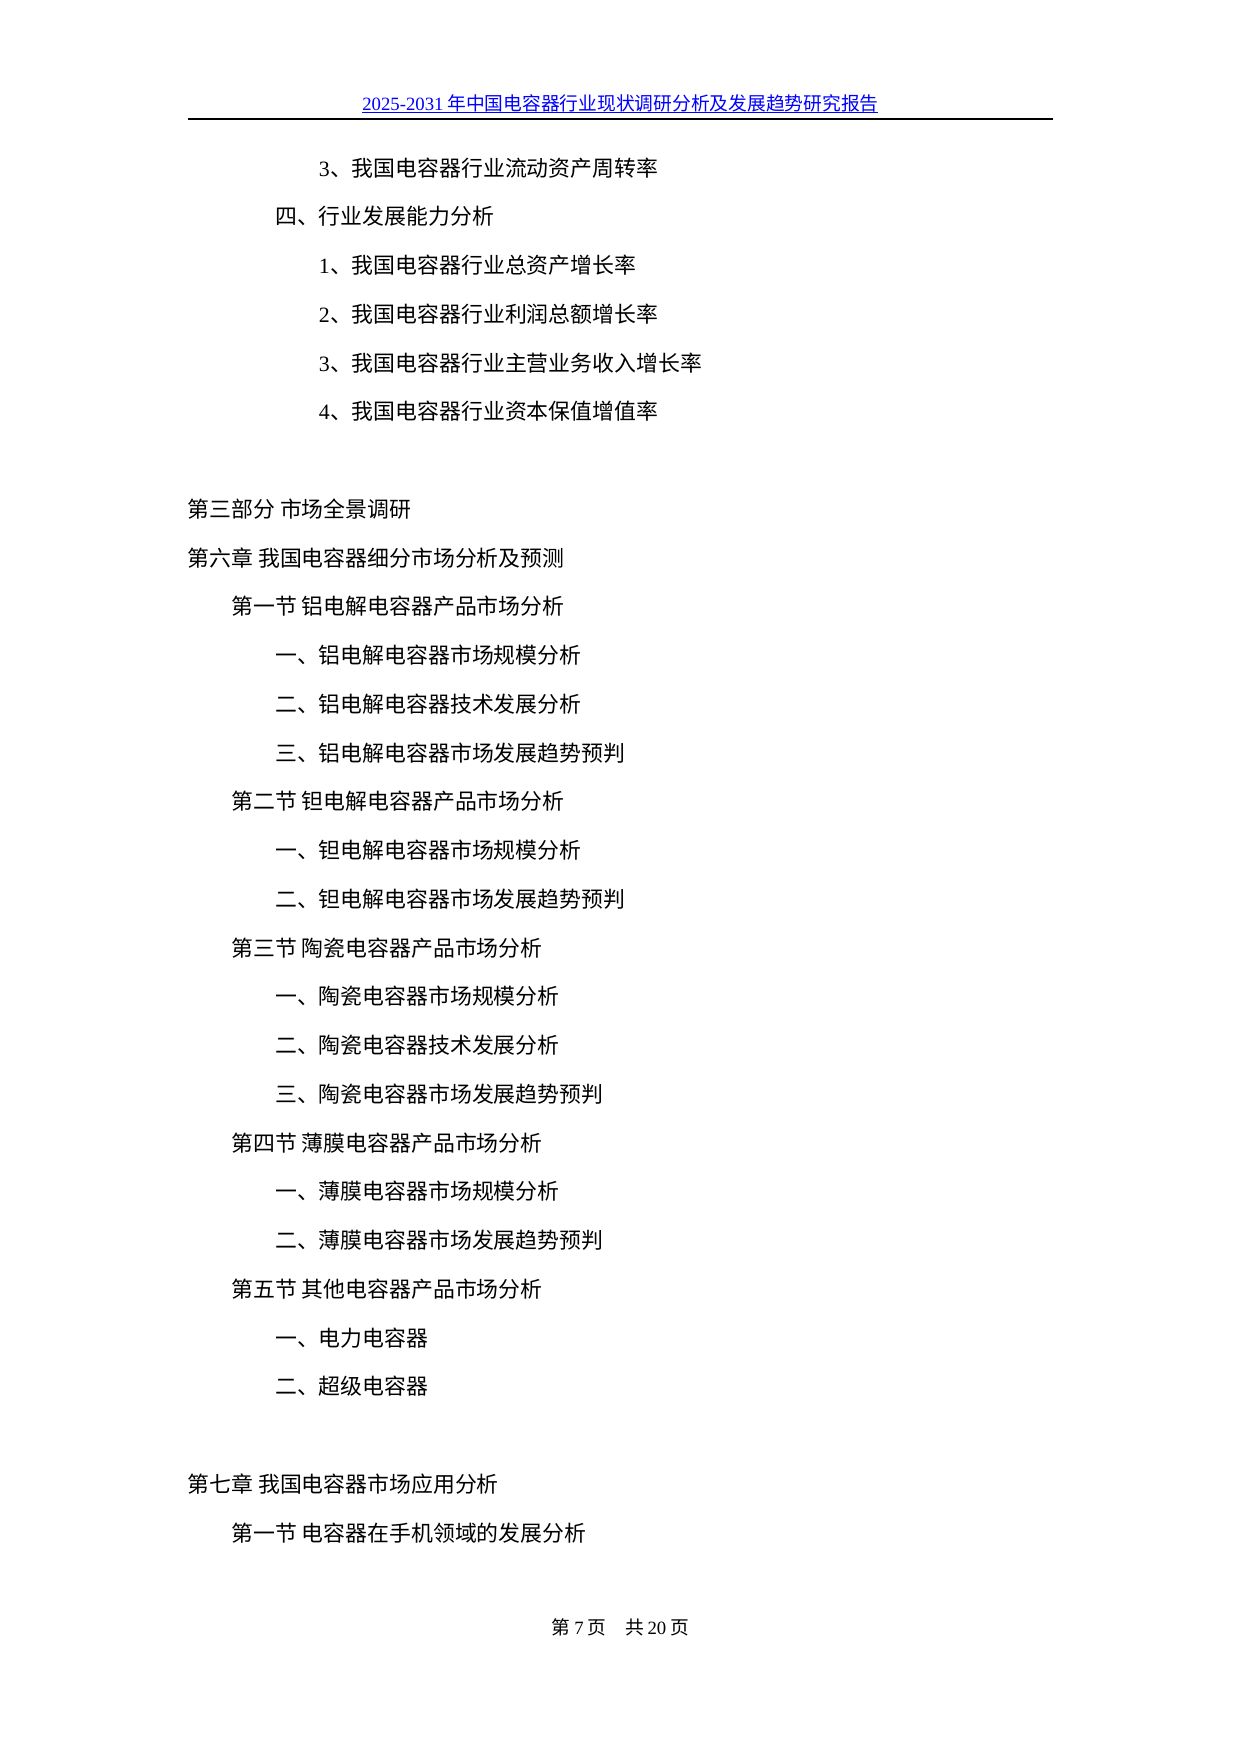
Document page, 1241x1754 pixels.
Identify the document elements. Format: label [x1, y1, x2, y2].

text [187, 150, 1053, 1548]
